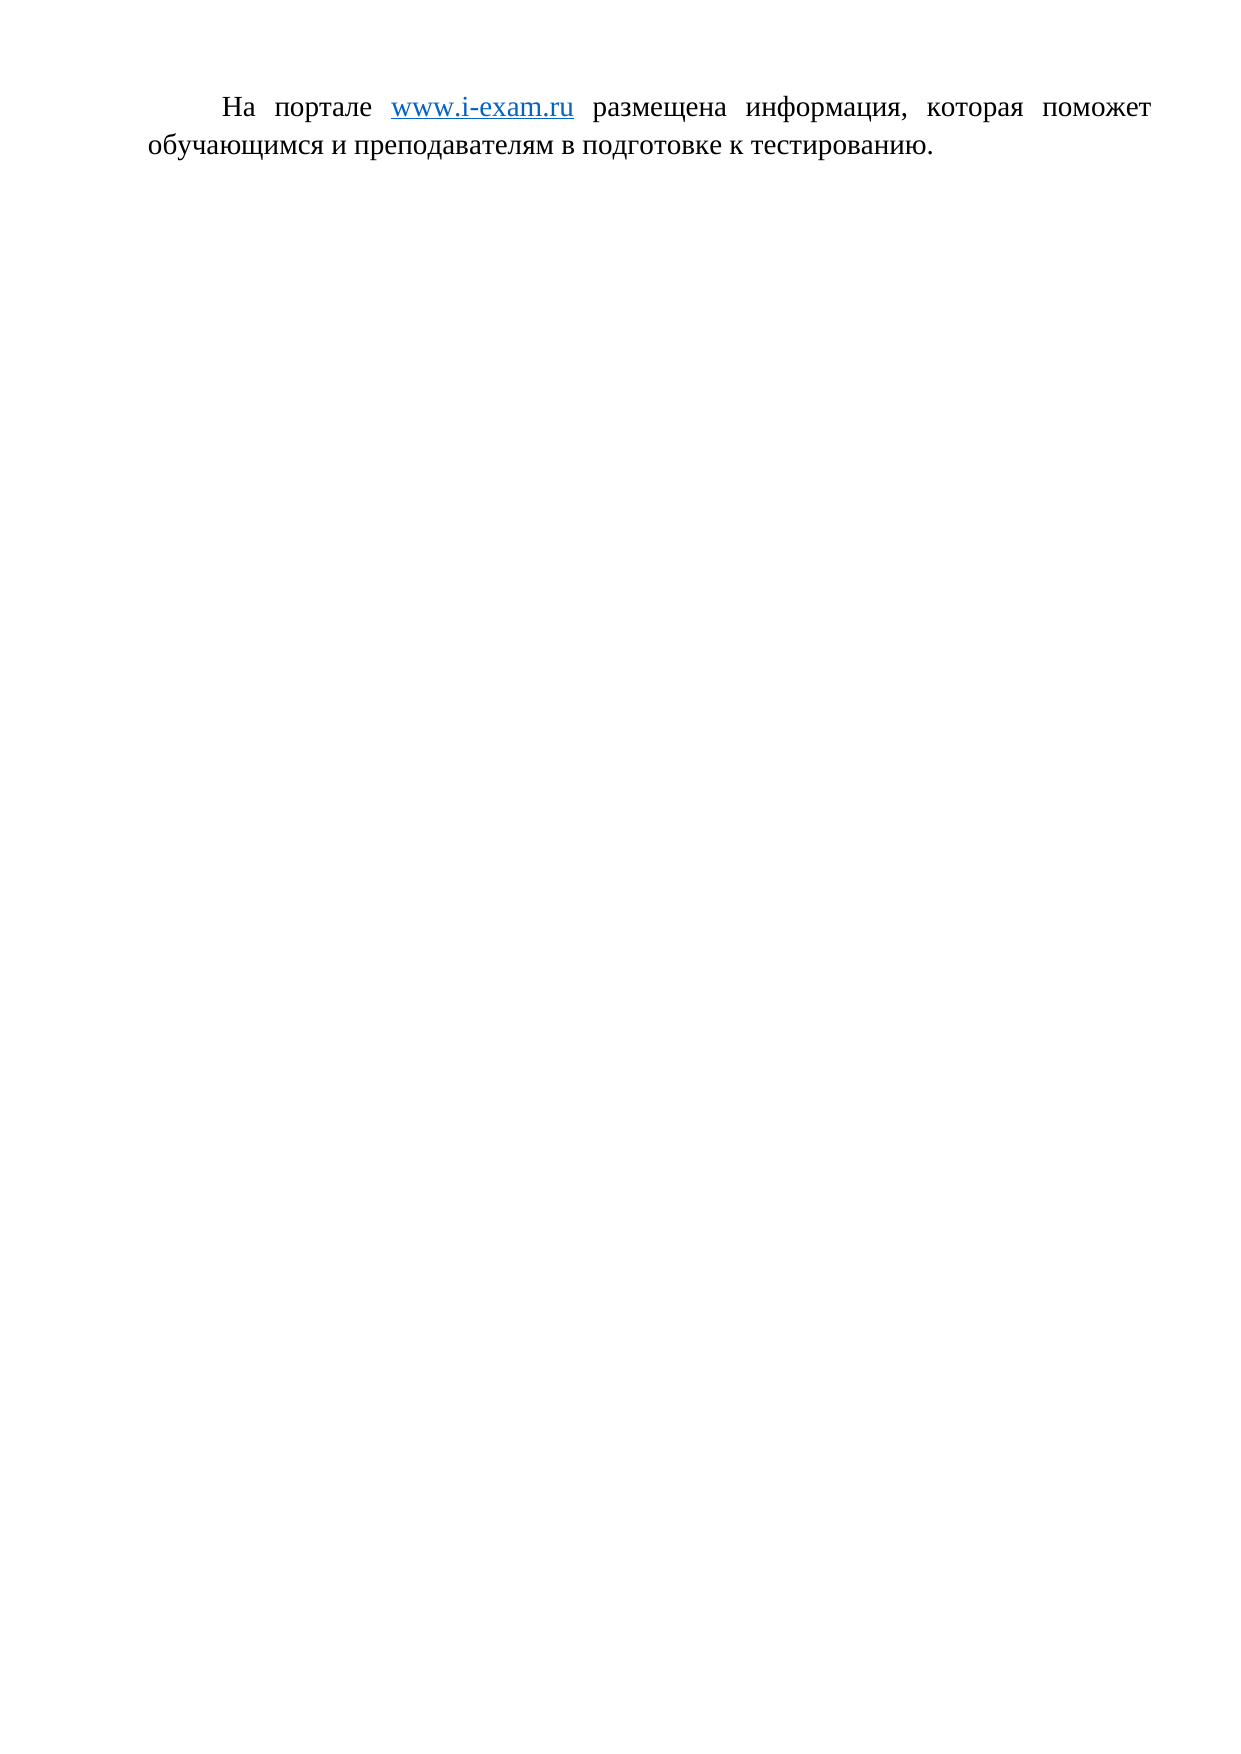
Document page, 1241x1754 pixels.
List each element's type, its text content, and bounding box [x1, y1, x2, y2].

text На портале www.i-exam.ru размещена информация, которая поможет обучающимся и преподавателям в подготовке к тестированию. [148, 89, 1152, 161]
